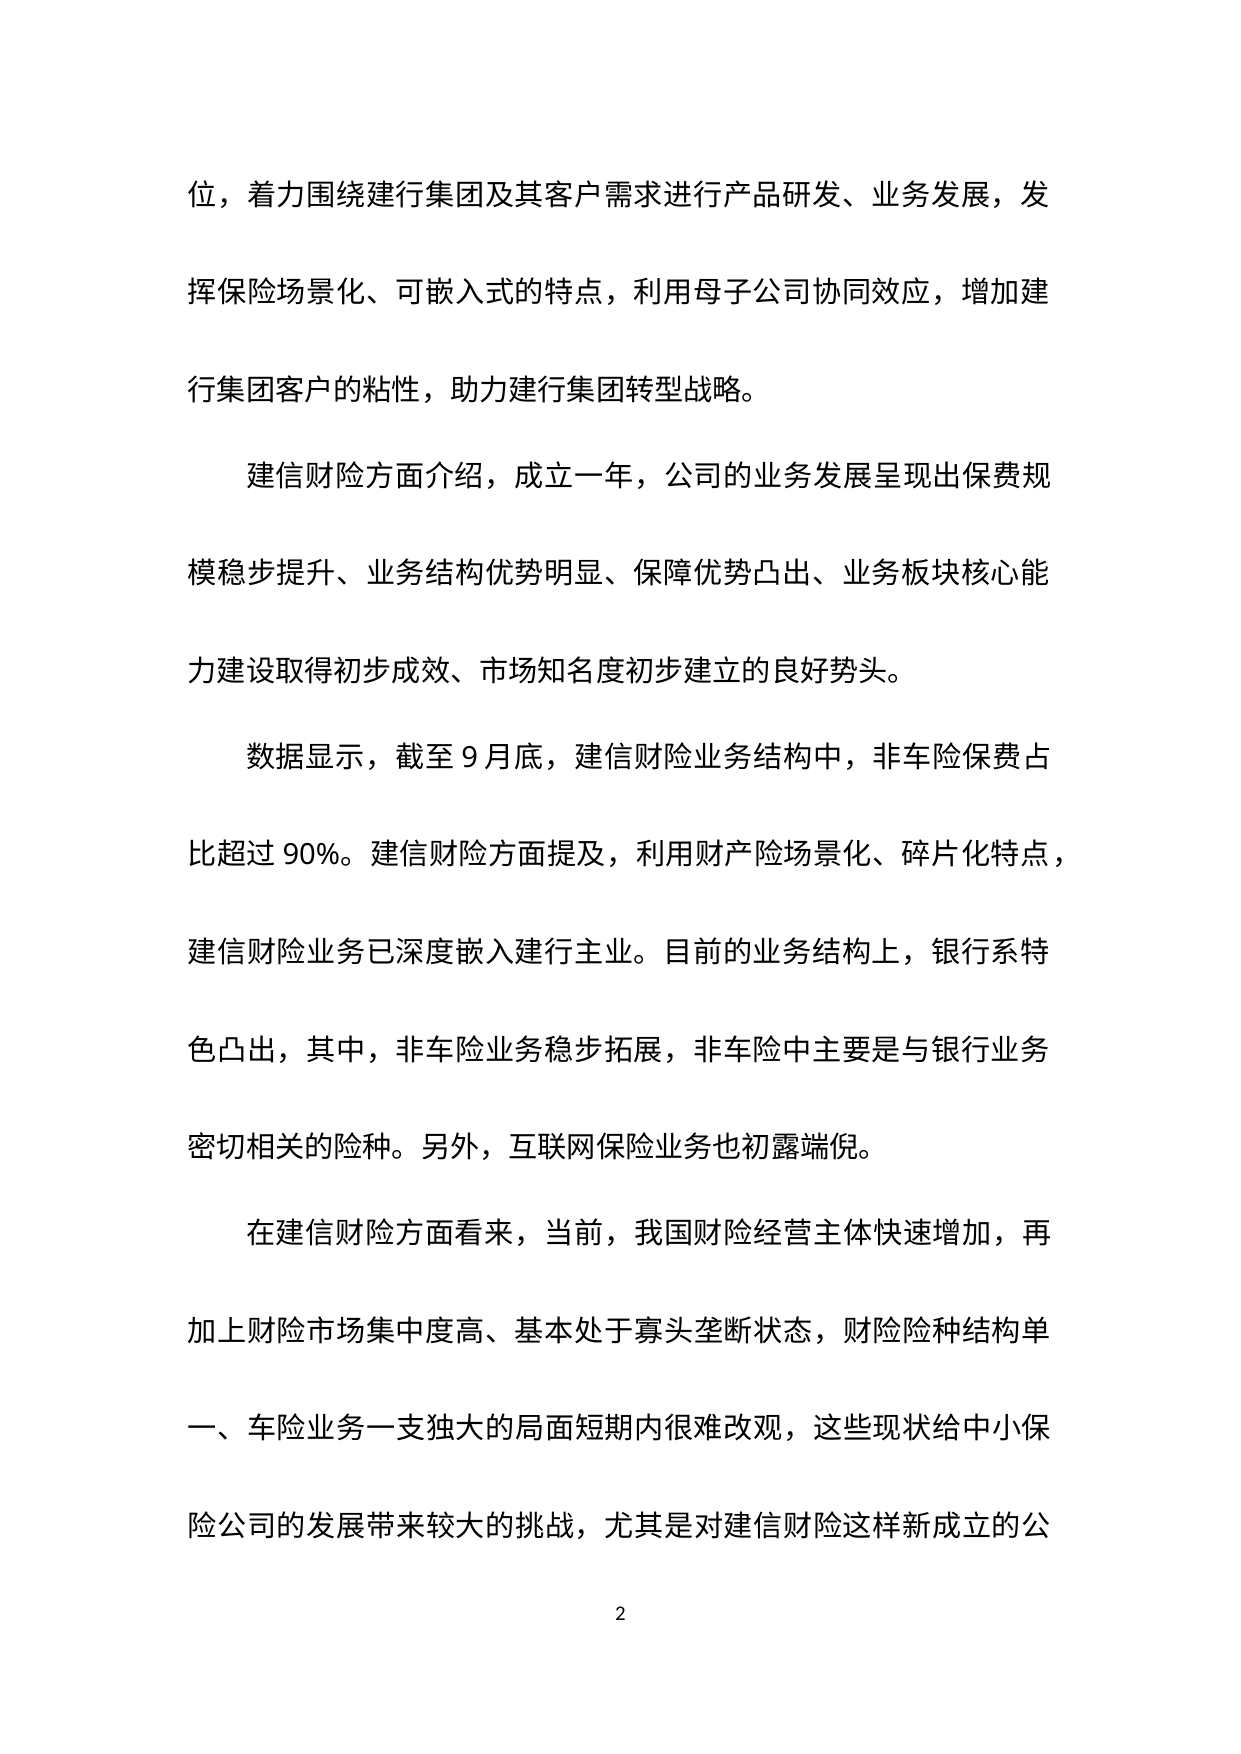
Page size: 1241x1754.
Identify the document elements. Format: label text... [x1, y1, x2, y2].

text 建信财险方面介绍，成立一年，公司的业务发展呈现出保费规模稳步提升、业务结构优势明显、保障优势凸出、业务板块核心能力建设取得初步成效、市场知名度初步建立的良好势头。 [187, 441, 1053, 701]
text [187, 160, 1053, 420]
text 数据显示，截至9月底，建信财险业务结构中，非车险保费占比超过90%。建信财险方面提及，利用财产险场景化、碎片化特点，建信财险业务已深度嵌入建行主业。目前的业务结构上，银行系特色凸出，其中，非车险业务稳步拓展，非车险中主要是与银行业务密切相关的险种。另外，互联网保险业务也初露端倪。 [187, 722, 1053, 1177]
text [187, 1198, 1053, 1556]
